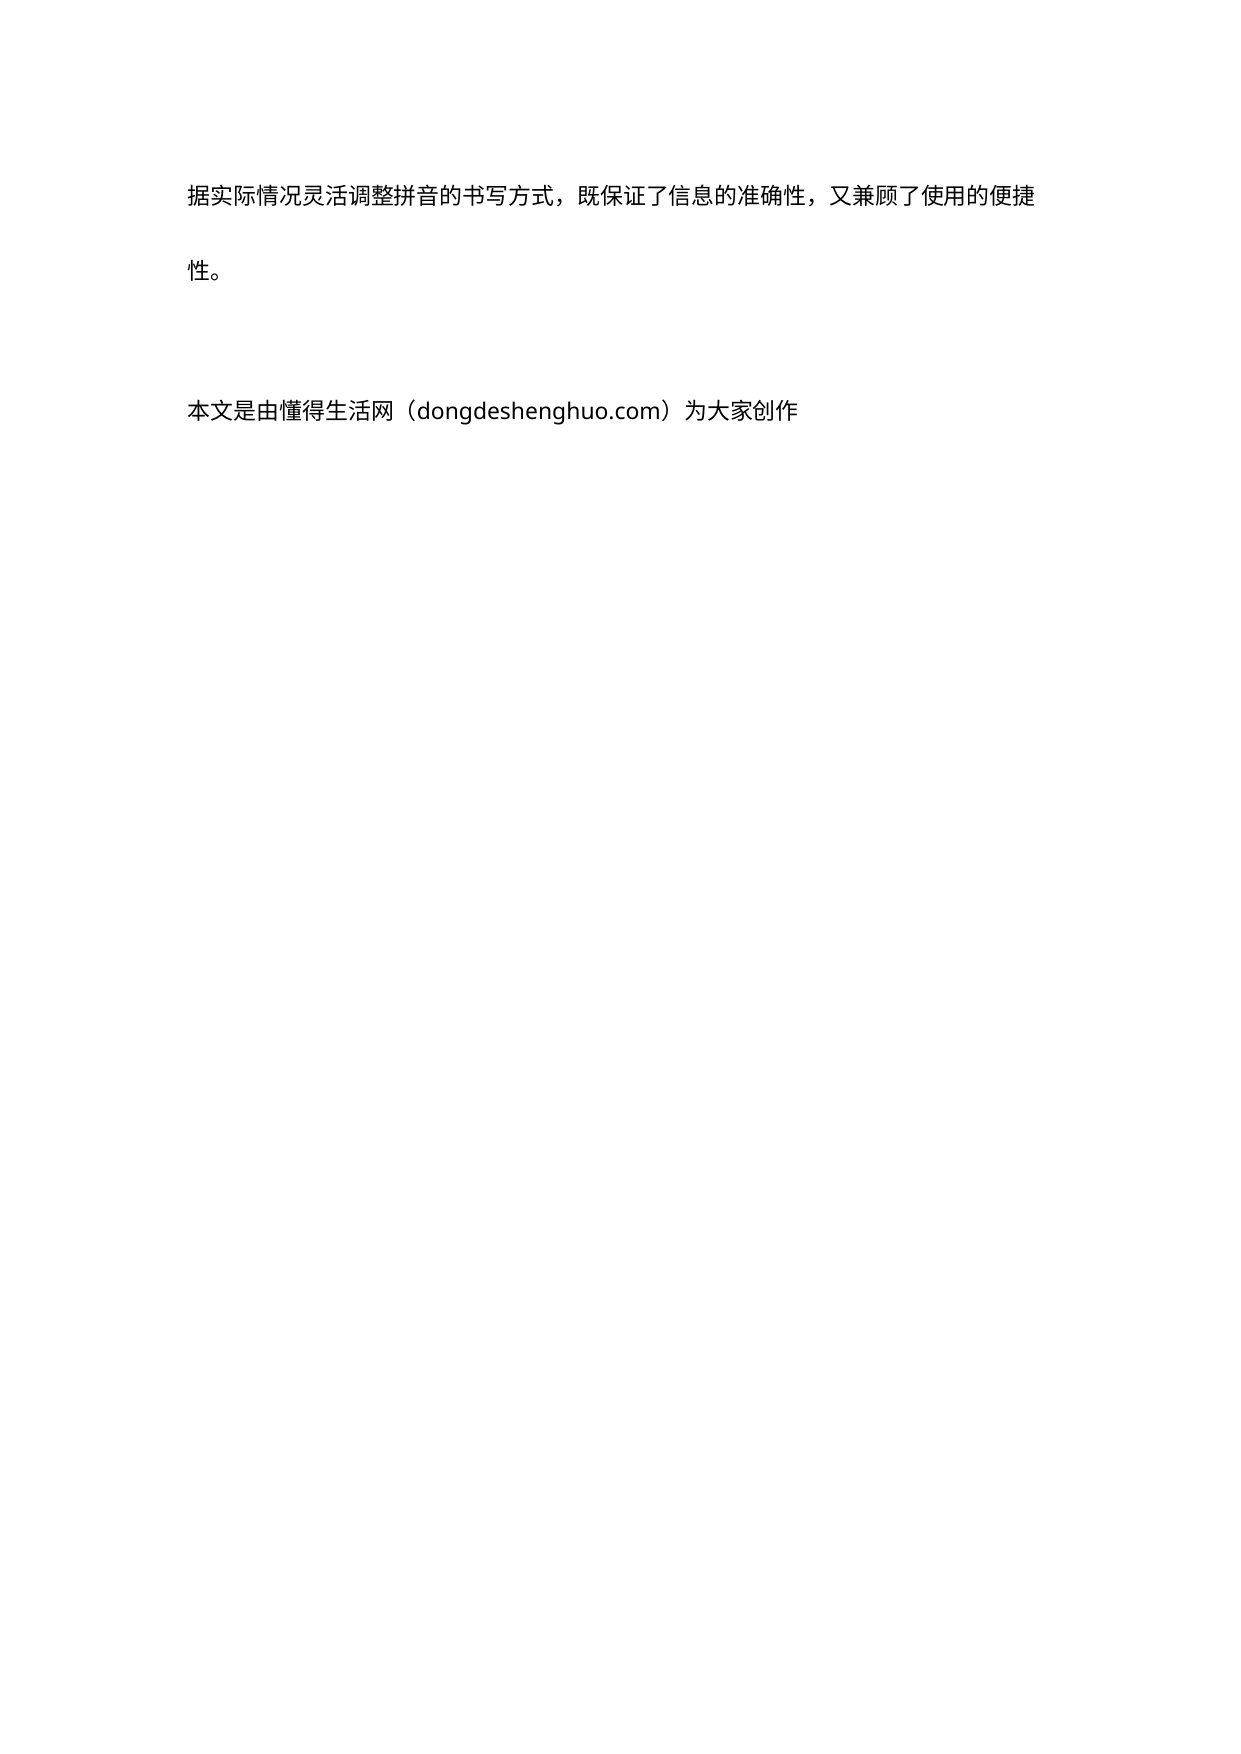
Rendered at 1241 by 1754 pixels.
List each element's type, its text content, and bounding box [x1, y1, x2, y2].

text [187, 162, 1053, 302]
text 本文是由懂得生活网（dongdeshenghuo.com）为大家创作 [187, 377, 1053, 442]
